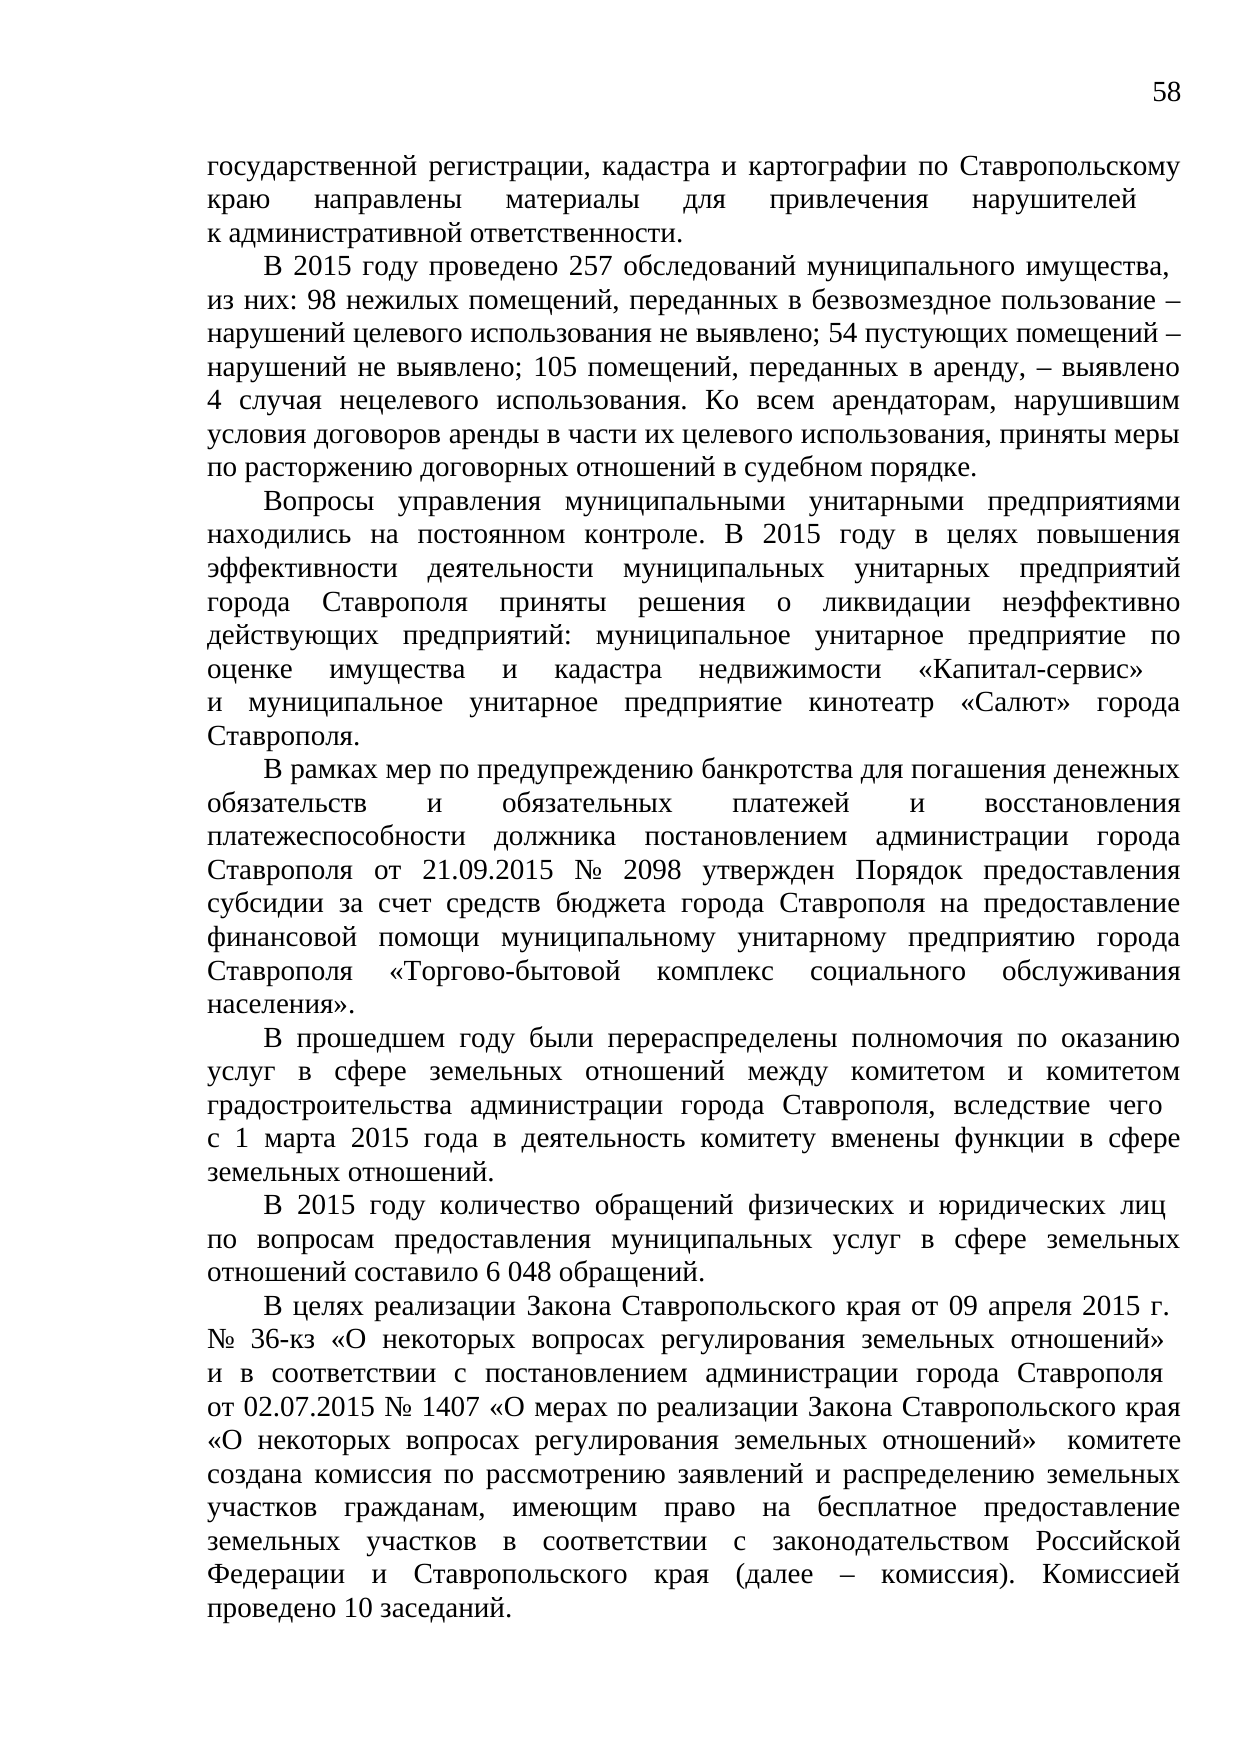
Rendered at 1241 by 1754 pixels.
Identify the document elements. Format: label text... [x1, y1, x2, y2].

text В рамках мер по предупреждению банкротства для погашения денежных обязательств и обязательных платежей и восстановления платежеспособности должника постановлением администрации города Ставрополя от 21.09.2015 № 2098 утвержден Порядок предоставления субсидии за счет средств бюджета города Ставрополя на предоставление финансовой помощи муниципальному унитарному предприятию города Ставрополя «Торгово-бытовой комплекс социального обслуживания населения». [207, 751, 1181, 1020]
text В 2015 году количество обращений физических и юридических лиц по вопросам предоставления муниципальных услуг в сфере земельных отношений составило 6 048 обращений. [207, 1187, 1181, 1288]
text Вопросы управления муниципальными унитарными предприятиями находились на постоянном контроле. В 2015 году в целях повышения эффективности деятельности муниципальных унитарных предприятий города Ставрополя приняты решения о ликвидации неэффективно действующих предприятий: муниципальное унитарное предприятие по оценке имущества и кадастра недвижимости «Капитал-сервис» и муниципальное унитарное предприятие кинотеатр «Салют» города Ставрополя. [207, 483, 1181, 751]
text В прошедшем году были перераспределены полномочия по оказанию услуг в сфере земельных отношений между комитетом и комитетом градостроительства администрации города Ставрополя, вследствие чего с 1 марта 2015 года в деятельность комитету вменены функции в сфере земельных отношений. [207, 1020, 1181, 1187]
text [207, 148, 1181, 248]
text В 2015 году проведено 257 обследований муниципального имущества, из них: 98 нежилых помещений, переданных в безвозмездное пользование – нарушений целевого использования не выявлено; 54 пустующих помещений – нарушений не выявлено; 105 помещений, переданных в аренду, – выявлено 4 случая нецелевого использования. Ко всем арендаторам, нарушившим условия договоров аренды в части их целевого использования, приняты меры по расторжению договорных отношений в судебном порядке. [207, 248, 1181, 483]
text В целях реализации Закона Ставропольского края от 09 апреля 2015 г. № 36-кз «О некоторых вопросах регулирования земельных отношений» и в соответствии с постановлением администрации города Ставрополя от 02.07.2015 № 1407 «О мерах по реализации Закона Ставропольского края «О некоторых вопросах регулирования земельных отношений» в комитете создана комиссия по рассмотрению заявлений и распределению земельных участков гражданам, имеющим право на бесплатное предоставление земельных участков в соответствии с законодательством Российской Федерации и Ставропольского края (далее – комиссия). Комиссией проведено 10 заседаний. [207, 1288, 1181, 1623]
